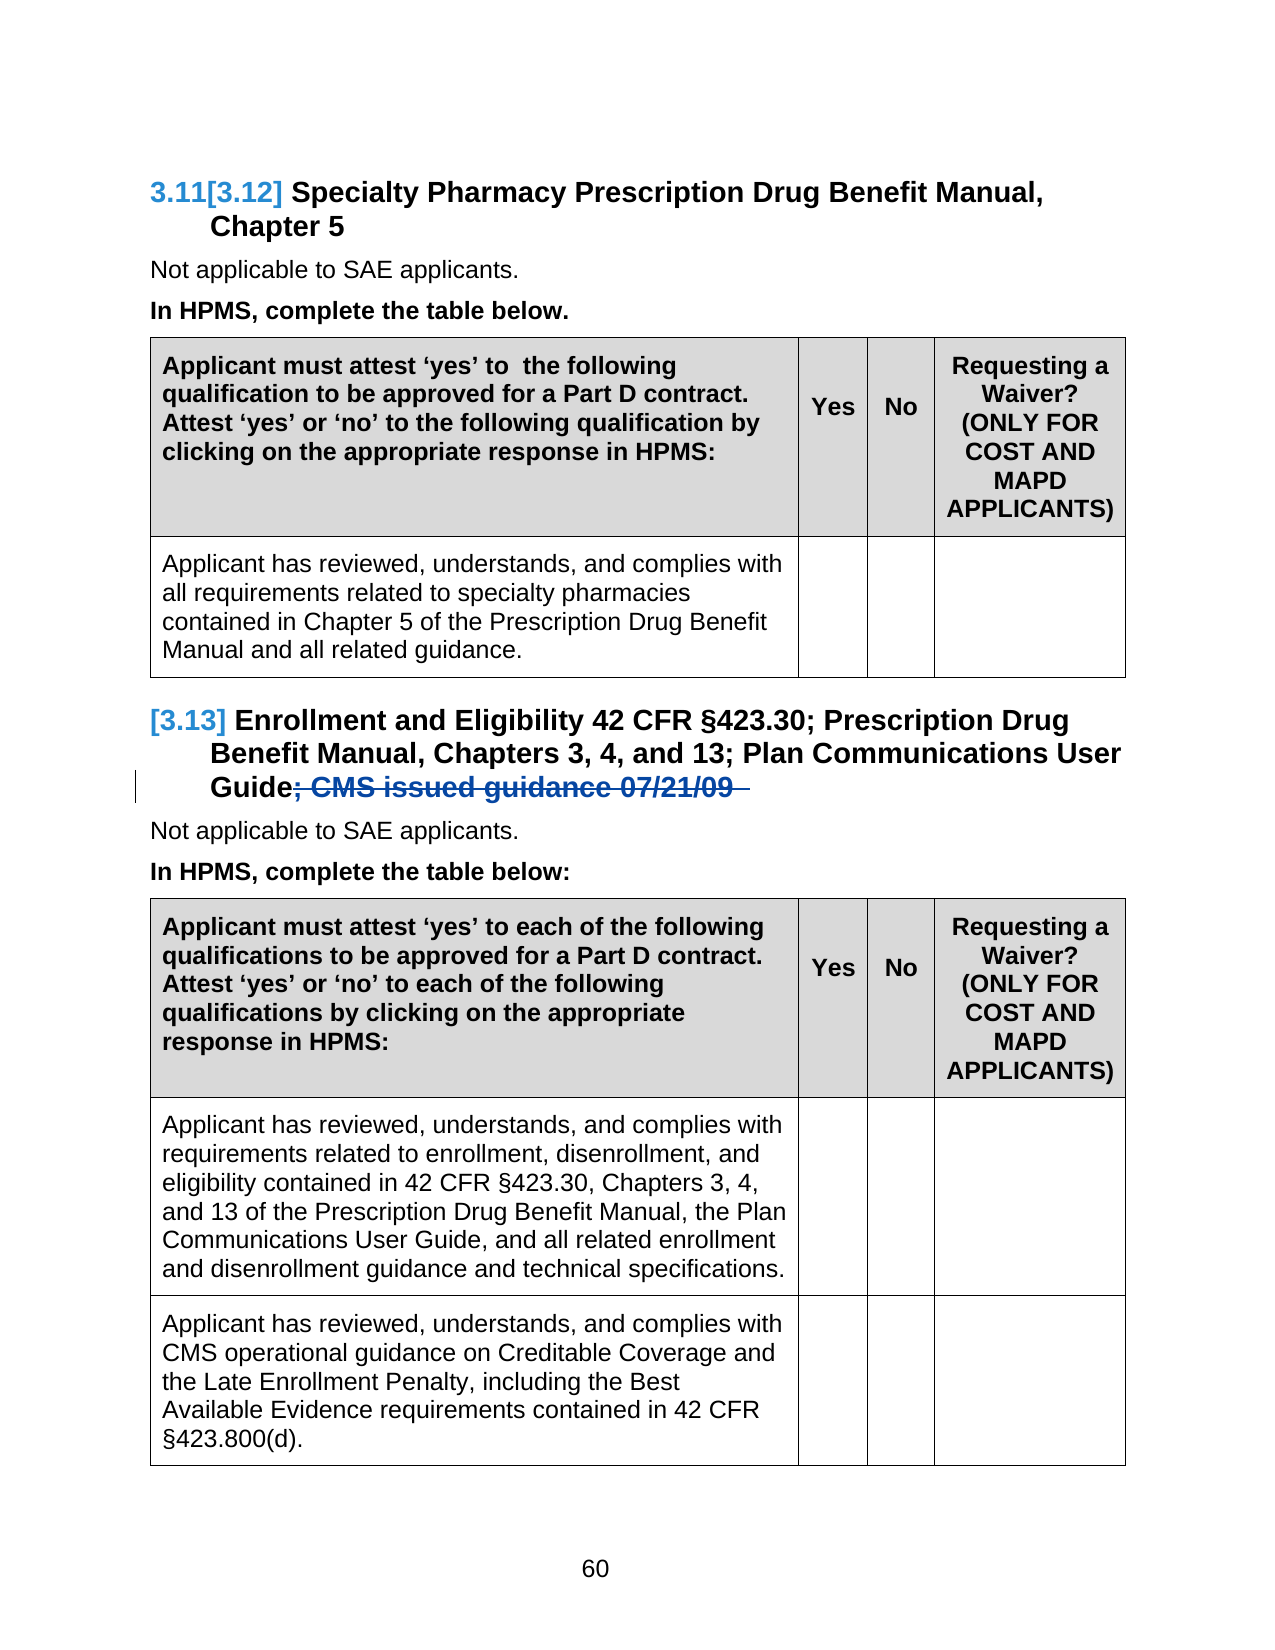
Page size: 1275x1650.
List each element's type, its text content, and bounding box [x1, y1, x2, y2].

table_cell [935, 537, 1125, 677]
table_cell Applicant has reviewed, understands, and complies with requirements related to enrollment, disenrollment, and eligibility contained in 42 CFR §423.30, Chapters 3, 4, and 13 of the Prescription Drug Benefit Manual, the Plan Communications User Guide, and all related enrollment and disenrollment guidance and technical specifications. [151, 1098, 798, 1295]
table_header Requesting a Waiver? (ONLY FOR COST AND MAPD APPLICANTS) [935, 338, 1125, 536]
text In HPMS, complete the table below: [150, 857, 1125, 886]
subtitle Specialty Pharmacy Prescription Drug Benefit Manual, Chapter 5 [150, 175, 1125, 242]
subtitle Enrollment and Eligibility 42 CFR §423.30; Prescription Drug Benefit Manual, Chapters 3, 4, and 13; Plan Communications User Guide [150, 703, 1125, 803]
table_cell [799, 1296, 867, 1465]
table_header Requesting a Waiver? (ONLY FOR COST AND MAPD APPLICANTS) [935, 899, 1125, 1097]
table_cell [935, 1296, 1125, 1465]
text Not applicable to SAE applicants. [150, 254, 1125, 283]
table_cell [868, 1098, 934, 1295]
table_header Applicant must attest ‘yes’ to each of the following qualifications to be approved for a Part D contract. Attest ‘yes’ or ‘no’ to each of the following qualifications by clicking on the appropriate response in HPMS: [151, 899, 798, 1097]
text Not applicable to SAE applicants. [150, 816, 1125, 844]
table_cell Applicant has reviewed, understands, and complies with all requirements related to specialty pharmacies contained in Chapter 5 of the Prescription Drug Benefit Manual and all related guidance. [151, 537, 798, 677]
table_header Applicant must attest ‘yes’ to the following qualification to be approved for a Part D contract. Attest ‘yes’ or ‘no’ to the following qualification by clicking on the appropriate response in HPMS: [151, 338, 798, 536]
table_cell [799, 537, 867, 677]
table_cell Applicant has reviewed, understands, and complies with CMS operational guidance on Creditable Coverage and the Late Enrollment Penalty, including the Best Available Evidence requirements contained in 42 CFR §423.800(d). [151, 1296, 798, 1465]
text In HPMS, complete the table below. [150, 296, 1125, 324]
table_cell [868, 1296, 934, 1465]
table_cell [935, 1098, 1125, 1295]
table_header Yes [799, 899, 867, 1097]
table_cell [799, 1098, 867, 1295]
table_header Yes [799, 338, 867, 536]
table_header No [868, 899, 934, 1097]
table_header No [868, 338, 934, 536]
table_cell [868, 537, 934, 677]
